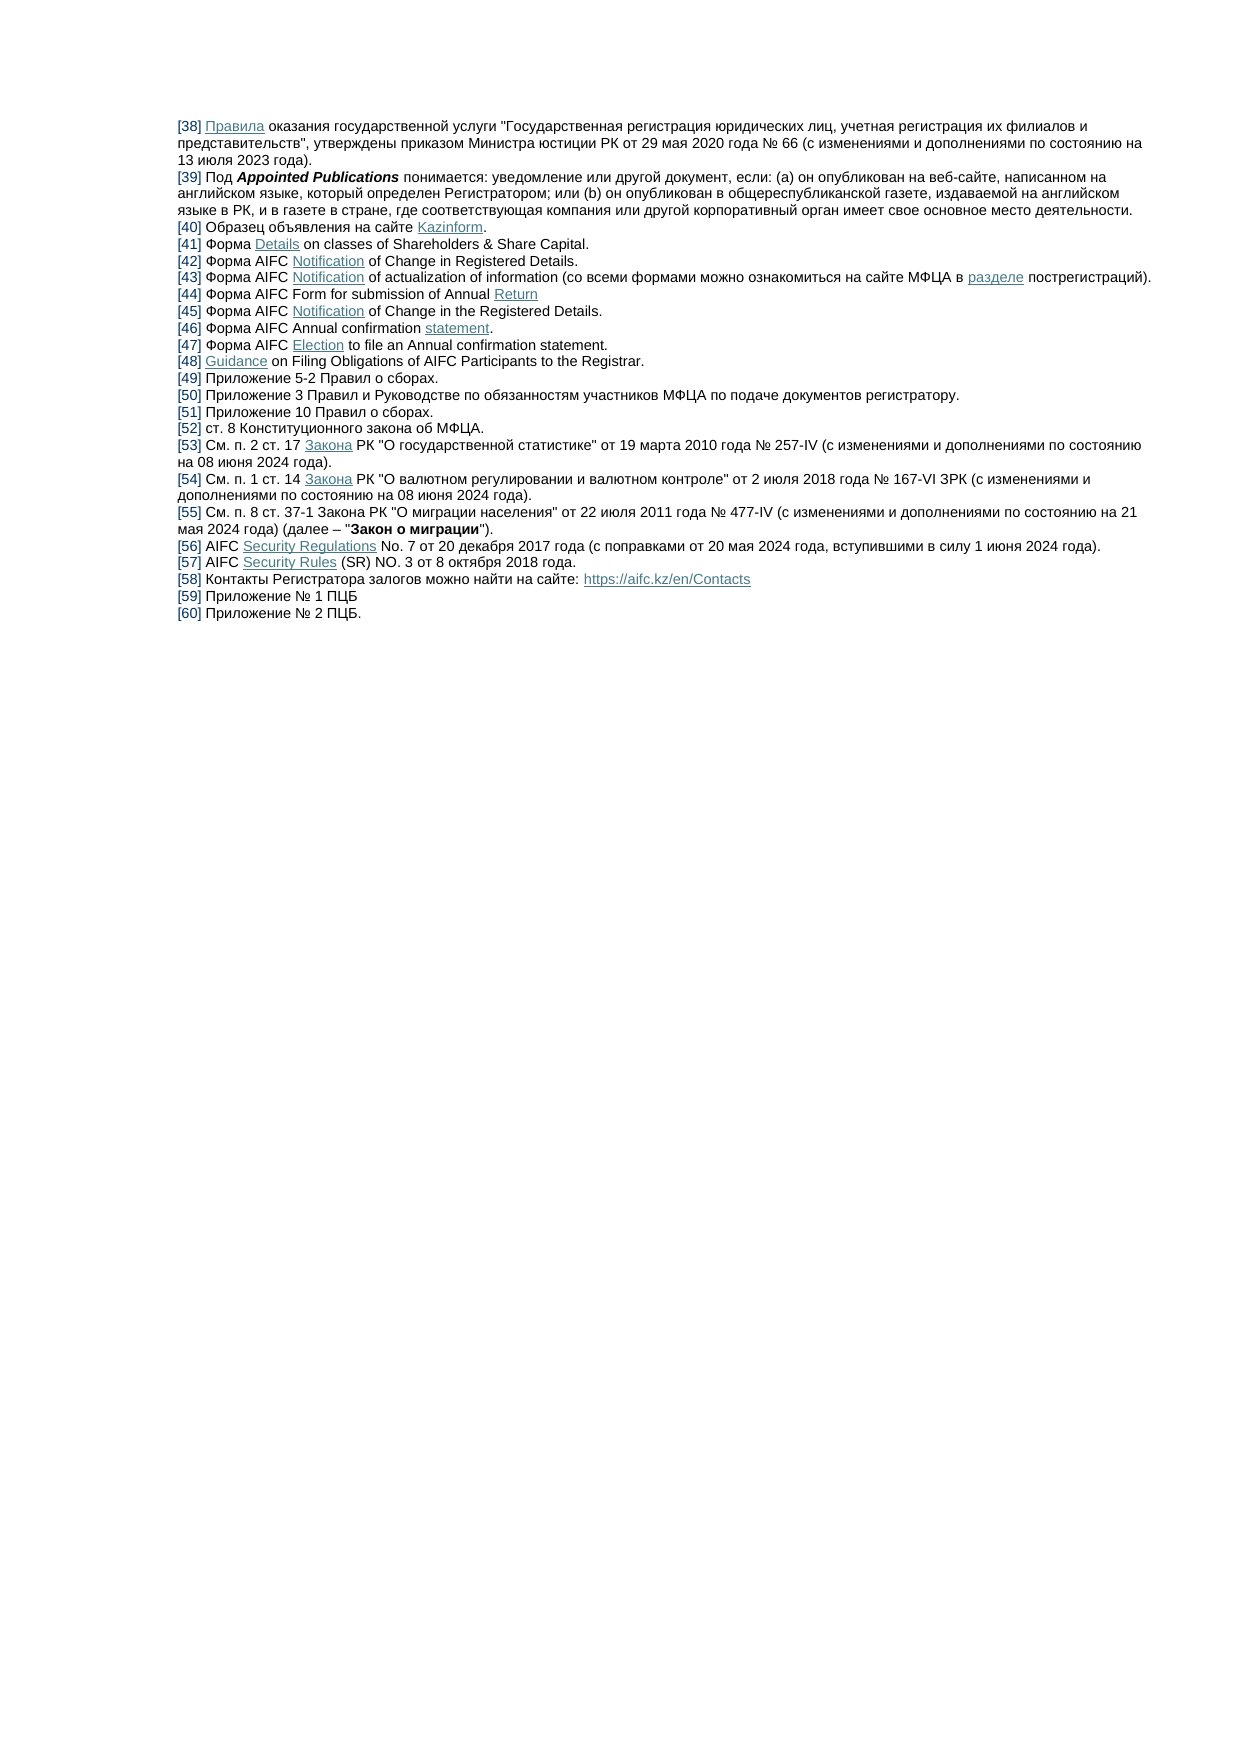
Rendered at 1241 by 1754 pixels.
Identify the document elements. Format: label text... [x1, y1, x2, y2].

text [44] Форма AIFC Form for submission of Annual Return [177, 286, 1152, 303]
text [38] Правила оказания государственной услуги "Государственная регистрация юридических лиц, учетная регистрация их филиалов и представительств", утверждены приказом Министра юстиции РК от 29 мая 2020 года № 66 (с изменениями и дополнениями по состоянию на 13 июля 2023 года). [177, 118, 1152, 168]
text [48] Guidance on Filing Obligations of AIFC Participants to the Registrar. [177, 353, 1152, 370]
text [45] Форма AIFC Notification of Change in the Registered Details. [177, 303, 1152, 319]
text [53] См. п. 2 ст. 17 Закона РК "О государственной статистике" от 19 марта 2010 года № 257-IV (с изменениями и дополнениями по состоянию на 08 июня 2024 года). [177, 437, 1152, 470]
text [52] ст. 8 Конституционного закона об МФЦА. [177, 420, 1152, 437]
text [56] AIFC Security Regulations No. 7 от 20 декабря 2017 года (с поправками от 20 мая 2024 года, вступившими в силу 1 июня 2024 года). [177, 537, 1152, 554]
text [49] Приложение 5-2 Правил о сборах. [177, 370, 1152, 386]
text [41] Форма Details on classes of Shareholders & Share Capital. [177, 236, 1152, 252]
text [57] AIFC Security Rules (SR) NO. 3 от 8 октября 2018 года. [177, 554, 1152, 571]
text [59] Приложение № 1 ПЦБ [177, 588, 1152, 604]
text [50] Приложение 3 Правил и Руководстве по обязанностям участников МФЦА по подаче документов регистратору. [177, 386, 1152, 403]
text [39] Под Appointed Publications понимается: уведомление или другой документ, если: (а) он опубликован на веб-сайте, написанном на английском языке, который определен Регистратором; или (b) он опубликован в общереспубликанской газете, издаваемой на английском языке в РК, и в газете в стране, где соответствующая компания или другой корпоративный орган имеет свое основное место деятельности. [177, 168, 1152, 219]
text [55] См. п. 8 ст. 37-1 Закона РК "О миграции населения" от 22 июля 2011 года № 477-IV (с изменениями и дополнениями по состоянию на 21 мая 2024 года) (далее – "Закон о миграции"). [177, 504, 1152, 537]
text [42] Форма AIFC Notification of Change in Registered Details. [177, 252, 1152, 269]
text [54] См. п. 1 ст. 14 Закона РК "О валютном регулировании и валютном контроле" от 2 июля 2018 года № 167-VІ ЗРК (с изменениями и дополнениями по состоянию на 08 июня 2024 года). [177, 470, 1152, 504]
text [60] Приложение № 2 ПЦБ. [177, 604, 1152, 621]
text [47] Форма AIFC Election to file an Annual confirmation statement. [177, 336, 1152, 353]
text [58] Контакты Регистратора залогов можно найти на сайте: https://aifc.kz/en/Contacts [177, 571, 1152, 588]
text [40] Образец объявления на сайте Kazinform. [177, 219, 1152, 236]
text [46] Форма AIFC Annual confirmation statement. [177, 319, 1152, 336]
text [43] Форма AIFC Notification of actualization of information (со всеми формами можно ознакомиться на сайте МФЦА в разделе пострегистраций). [177, 269, 1152, 286]
text [51] Приложение 10 Правил о сборах. [177, 403, 1152, 420]
